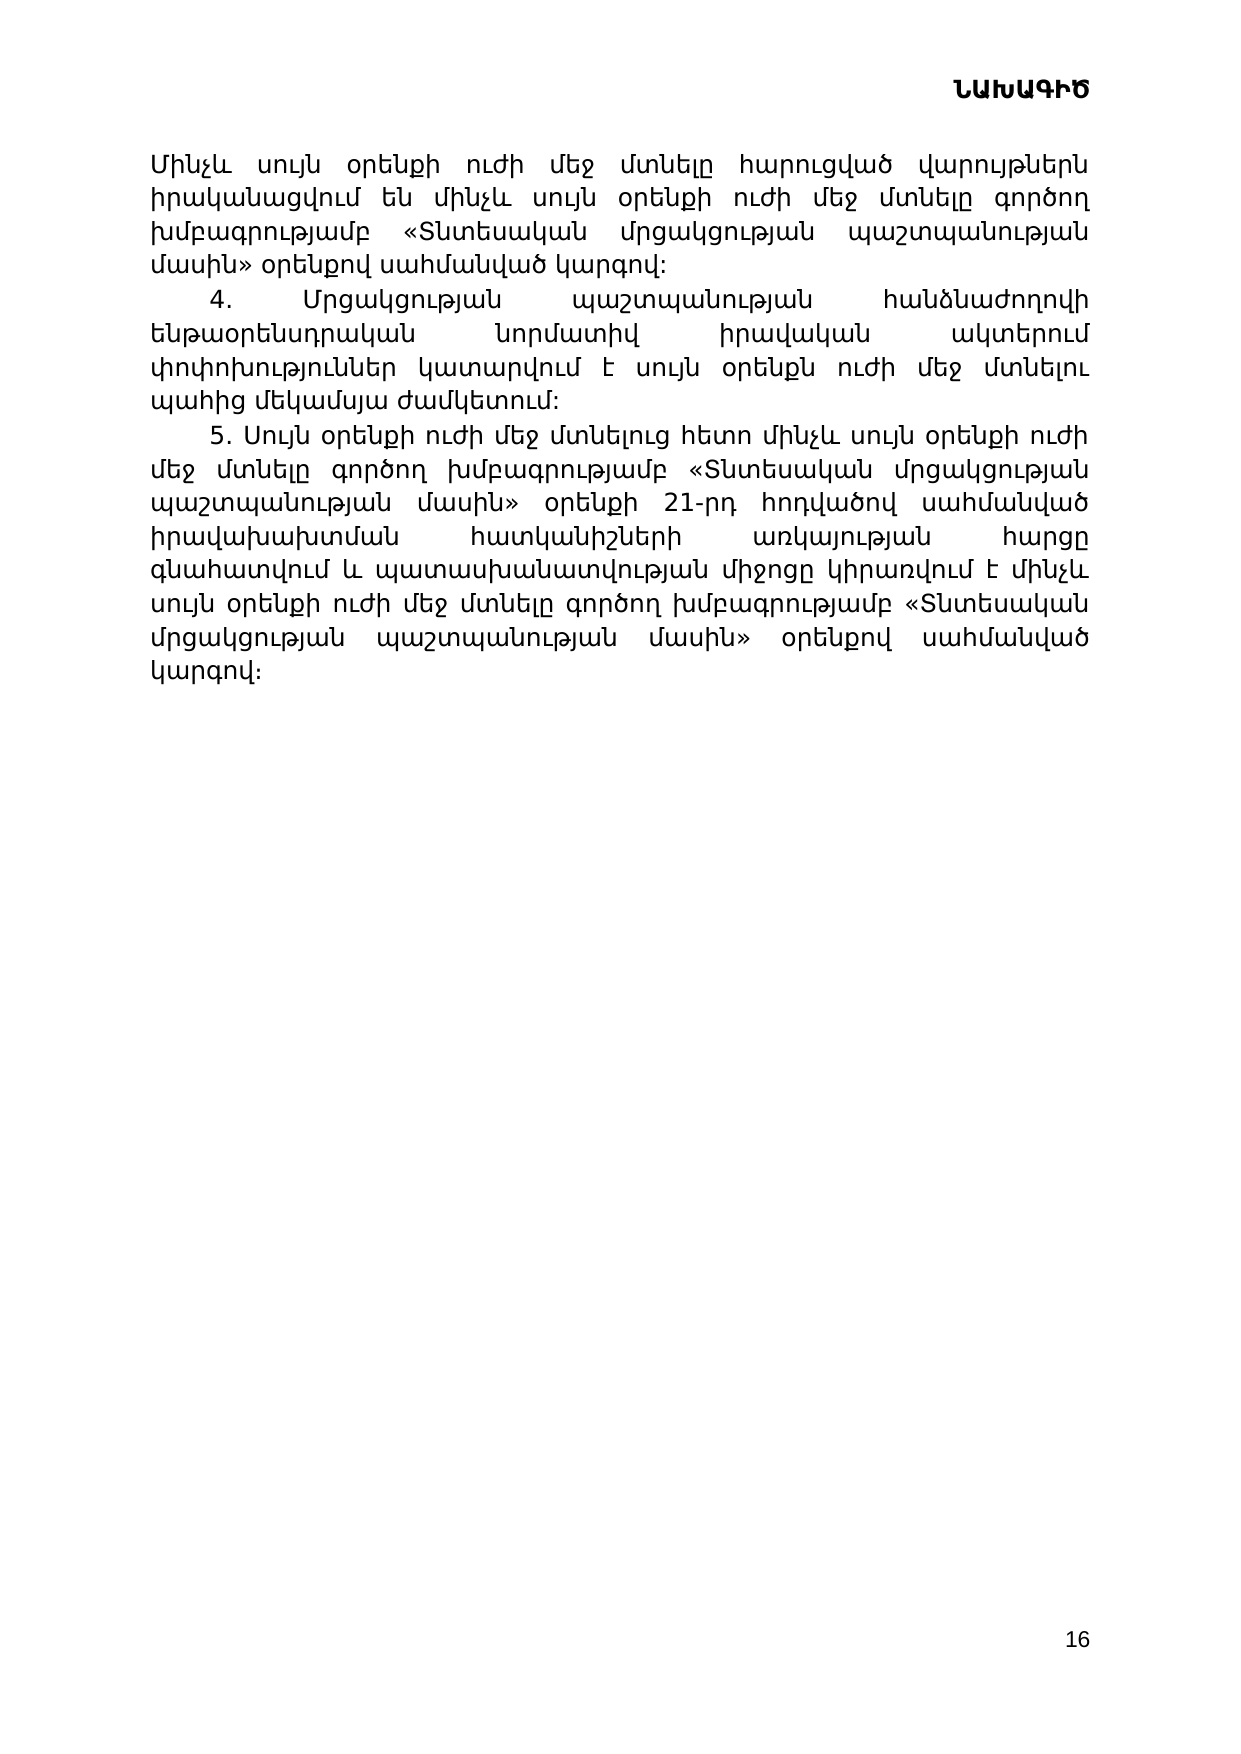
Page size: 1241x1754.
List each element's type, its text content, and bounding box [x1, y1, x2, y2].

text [150, 150, 1090, 280]
text 4․ Մրցակցության պաշտպանության հանձնաժողովի ենթաօրենսդրական նորմատիվ իրավական ակտերում փոփոխություններ կատարվում է սույն օրենքն ուժի մեջ մտնելու պահից մեկամսյա ժամկետում: [150, 284, 1090, 416]
text 5․ Սույն օրենքի ուժի մեջ մտնելուց հետո մինչև սույն օրենքի ուժի մեջ մտնելը գործող խմբագրությամբ «Տնտեսական մրցակցության պաշտպանության մասին» օրենքի 21-րդ հոդվածով սահմանված իրավախախտման հատկանիշների առկայության հարցը գնահատվում և պատասխանատվության միջոցը կիրառվում է մինչև սույն օրենքի ուժի մեջ մտնելը գործող խմբագրությամբ «Տնտեսական մրցակցության պաշտպանության մասին» օրենքով սահմանված կարգով։ [150, 420, 1090, 685]
